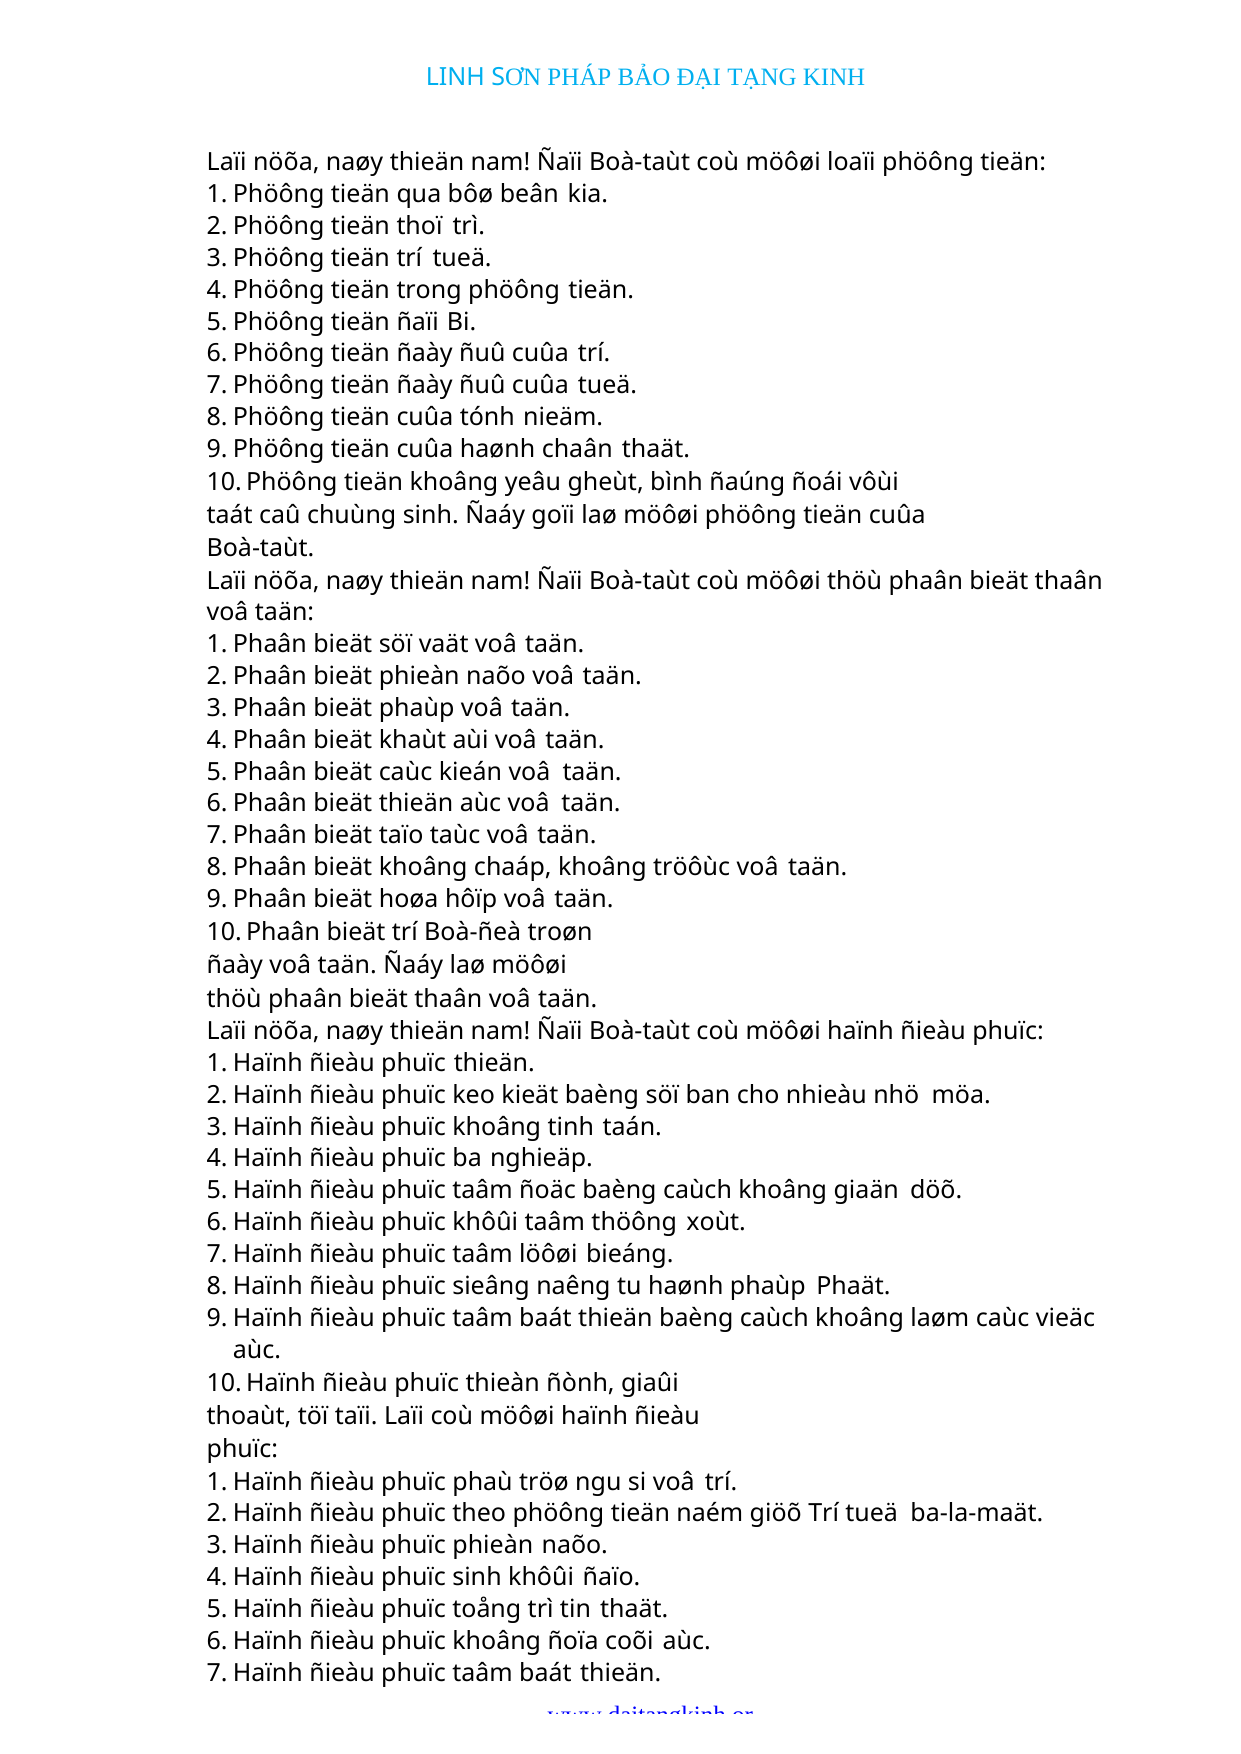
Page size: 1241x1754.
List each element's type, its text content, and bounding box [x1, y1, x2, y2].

list Haïnh ñieàu phuïc thieàn ñònh, giaûi thoaùt, töï taïi. Laïi coù möôøi haïnh ñieàu phuïc: [206, 1364, 720, 1465]
list Haïnh ñieàu phuïc khôûi taâm thöông xoùt. [206, 1205, 1105, 1237]
list Phöông tieän ñaày ñuû cuûa tueä. [206, 368, 1105, 400]
text Laïi nöõa, naøy thieän nam! Ñaïi Boà-taùt coù möôøi haïnh ñieàu phuïc: [206, 1014, 1105, 1046]
list Haïnh ñieàu phuïc toång trì tin thaät. [206, 1592, 1105, 1624]
list Haïnh ñieàu phuïc keo kieät baèng söï ban cho nhieàu nhö möa. [206, 1078, 1105, 1109]
list Haïnh ñieàu phuïc taâm ñoäc baèng caùch khoâng giaän döõ. [206, 1173, 1105, 1205]
list Phaân bieät phieàn naõo voâ taän. [206, 659, 1105, 691]
list Haïnh ñieàu phuïc sinh khôûi ñaïo. [206, 1560, 1105, 1592]
list Phöông tieän cuûa haønh chaân thaät. [206, 432, 1105, 464]
list Haïnh ñieàu phuïc taâm löôøi bieáng. [206, 1237, 1105, 1269]
list Phaân bieät thieän aùc voâ taän. [206, 786, 1105, 818]
list Phöông tieän qua bôø beân kia. [206, 177, 1105, 209]
list Haïnh ñieàu phuïc taâm baát thieän. [206, 1656, 1105, 1687]
list Haïnh ñieàu phuïc ba nghieäp. [206, 1141, 1105, 1173]
list Phaân bieät khoâng chaáp, khoâng tröôùc voâ taän. [206, 850, 1105, 882]
list Phöông tieän trí tueä. [206, 241, 1105, 273]
list Haïnh ñieàu phuïc phaù tröø ngu si voâ trí. [206, 1465, 1105, 1496]
list Haïnh ñieàu phuïc khoâng ñoïa coõi aùc. [206, 1624, 1105, 1656]
list Phaân bieät caùc kieán voâ taän. [206, 754, 1105, 786]
list Phaân bieät phaùp voâ taän. [206, 691, 1105, 723]
list Phöông tieän trong phöông tieän. [206, 273, 1105, 304]
list Haïnh ñieàu phuïc khoâng tinh taán. [206, 1109, 1105, 1141]
list Phöông tieän ñaïi Bi. [206, 304, 1105, 336]
list Haïnh ñieàu phuïc sieâng naêng tu haønh phaùp Phaät. [206, 1269, 1105, 1301]
text Laïi nöõa, naøy thieän nam! Ñaïi Boà-taùt coù möôøi loaïi phöông tieän: [206, 145, 1105, 177]
list Phaân bieät söï vaät voâ taän. [206, 627, 1105, 659]
list Haïnh ñieàu phuïc theo phöông tieän naém giöõ Trí tueä ba-la-maät. [206, 1496, 1105, 1528]
list Phöông tieän ñaày ñuû cuûa trí. [206, 336, 1105, 368]
list Haïnh ñieàu phuïc thieän. [206, 1046, 1105, 1078]
text Laïi nöõa, naøy thieän nam! Ñaïi Boà-taùt coù möôøi thöù phaân bieät thaân voâ taän: [206, 564, 1105, 627]
list Haïnh ñieàu phuïc taâm baát thieän baèng caùch khoâng laøm caùc vieäc aùc. [206, 1301, 1105, 1364]
list Phaân bieät taïo taùc voâ taän. [206, 818, 1105, 850]
list Phaân bieät trí Boà-ñeà troøn ñaày voâ taän. Ñaáy laø möôøi thöù phaân bieät thaân voâ taän. [206, 914, 627, 1014]
list Phöông tieän cuûa tónh nieäm. [206, 400, 1105, 432]
list Haïnh ñieàu phuïc phieàn naõo. [206, 1528, 1105, 1560]
list Phöông tieän thoï trì. [206, 209, 1105, 241]
list Phaân bieät hoøa hôïp voâ taän. [206, 882, 1105, 914]
list Phaân bieät khaùt aùi voâ taän. [206, 723, 1105, 754]
list Phöông tieän khoâng yeâu gheùt, bình ñaúng ñoái vôùi taát caû chuùng sinh. Ñaáy goïi laø möôøi phöông tieän cuûa Boà-taùt. [206, 464, 939, 564]
